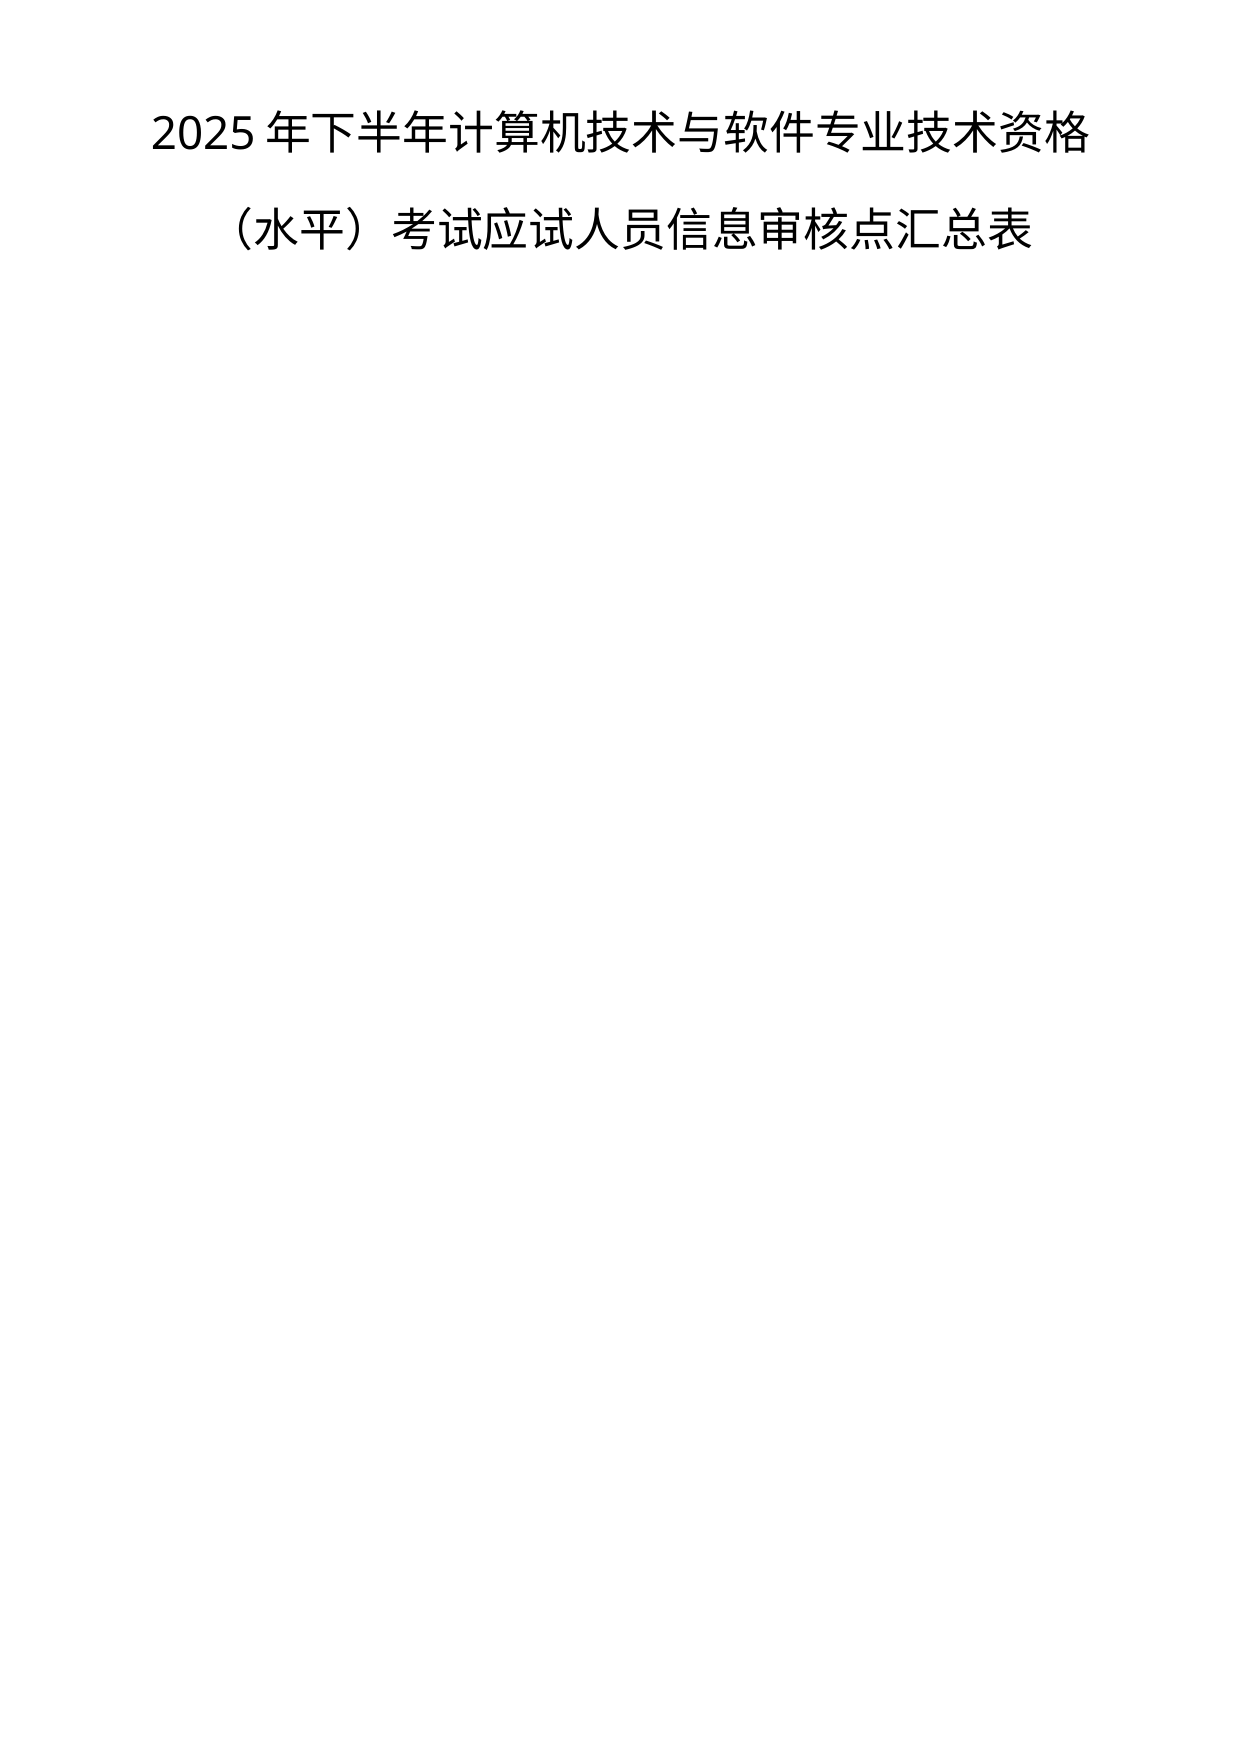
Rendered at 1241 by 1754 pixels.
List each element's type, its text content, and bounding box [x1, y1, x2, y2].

text 2025年下半年计算机技术与软件专业技术资格 [75, 81, 1165, 178]
text （水平）考试应试人员信息审核点汇总表 [75, 178, 1165, 276]
